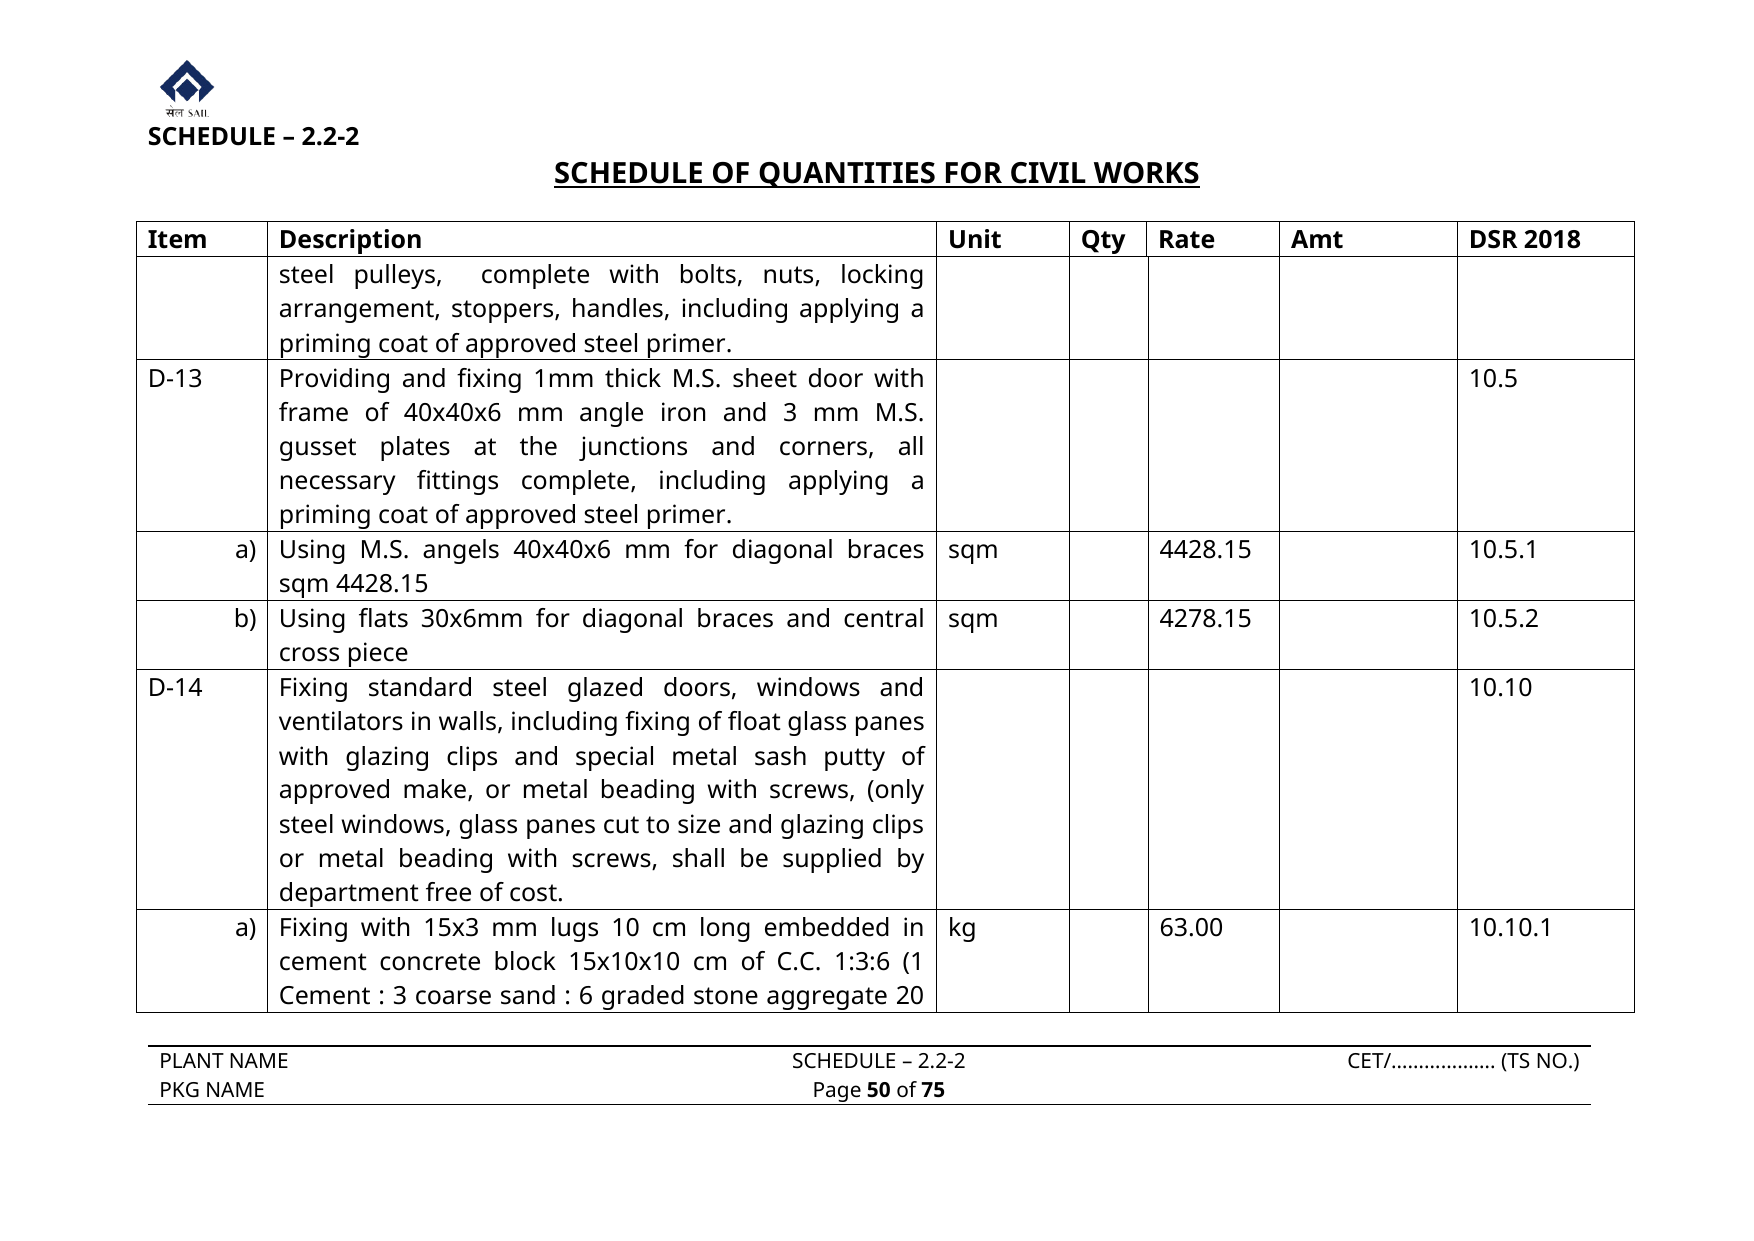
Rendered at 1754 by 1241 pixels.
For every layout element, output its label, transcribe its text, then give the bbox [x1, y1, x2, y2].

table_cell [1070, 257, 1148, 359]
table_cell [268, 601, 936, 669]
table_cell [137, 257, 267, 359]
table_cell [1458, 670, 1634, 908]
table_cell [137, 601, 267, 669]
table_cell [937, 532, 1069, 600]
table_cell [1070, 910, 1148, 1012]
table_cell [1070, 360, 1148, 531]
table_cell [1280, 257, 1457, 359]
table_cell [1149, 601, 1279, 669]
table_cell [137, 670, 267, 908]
picture [147, 59, 228, 119]
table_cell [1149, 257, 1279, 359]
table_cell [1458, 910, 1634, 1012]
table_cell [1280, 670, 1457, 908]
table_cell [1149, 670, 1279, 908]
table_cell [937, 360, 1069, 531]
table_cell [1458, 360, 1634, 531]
table_header DSR 2018 [1458, 222, 1634, 256]
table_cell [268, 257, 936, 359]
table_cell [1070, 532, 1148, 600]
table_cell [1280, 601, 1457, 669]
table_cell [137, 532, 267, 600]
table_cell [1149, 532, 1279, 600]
table_header Description [268, 222, 936, 256]
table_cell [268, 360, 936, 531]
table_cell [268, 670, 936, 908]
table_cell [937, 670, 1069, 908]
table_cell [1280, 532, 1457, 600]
table_header Qty [1070, 222, 1146, 256]
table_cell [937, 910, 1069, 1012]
table_header Item [137, 222, 267, 256]
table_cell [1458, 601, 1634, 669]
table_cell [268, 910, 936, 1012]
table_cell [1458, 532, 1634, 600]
table_header Amt [1280, 222, 1457, 256]
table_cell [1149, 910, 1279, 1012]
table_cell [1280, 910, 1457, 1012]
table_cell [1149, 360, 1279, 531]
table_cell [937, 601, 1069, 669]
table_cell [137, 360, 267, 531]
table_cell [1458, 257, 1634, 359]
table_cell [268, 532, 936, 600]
table_header Rate [1147, 222, 1279, 256]
table_header Unit [937, 222, 1069, 256]
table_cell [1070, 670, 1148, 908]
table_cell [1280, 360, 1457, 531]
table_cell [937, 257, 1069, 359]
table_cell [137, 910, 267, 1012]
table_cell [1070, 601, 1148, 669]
